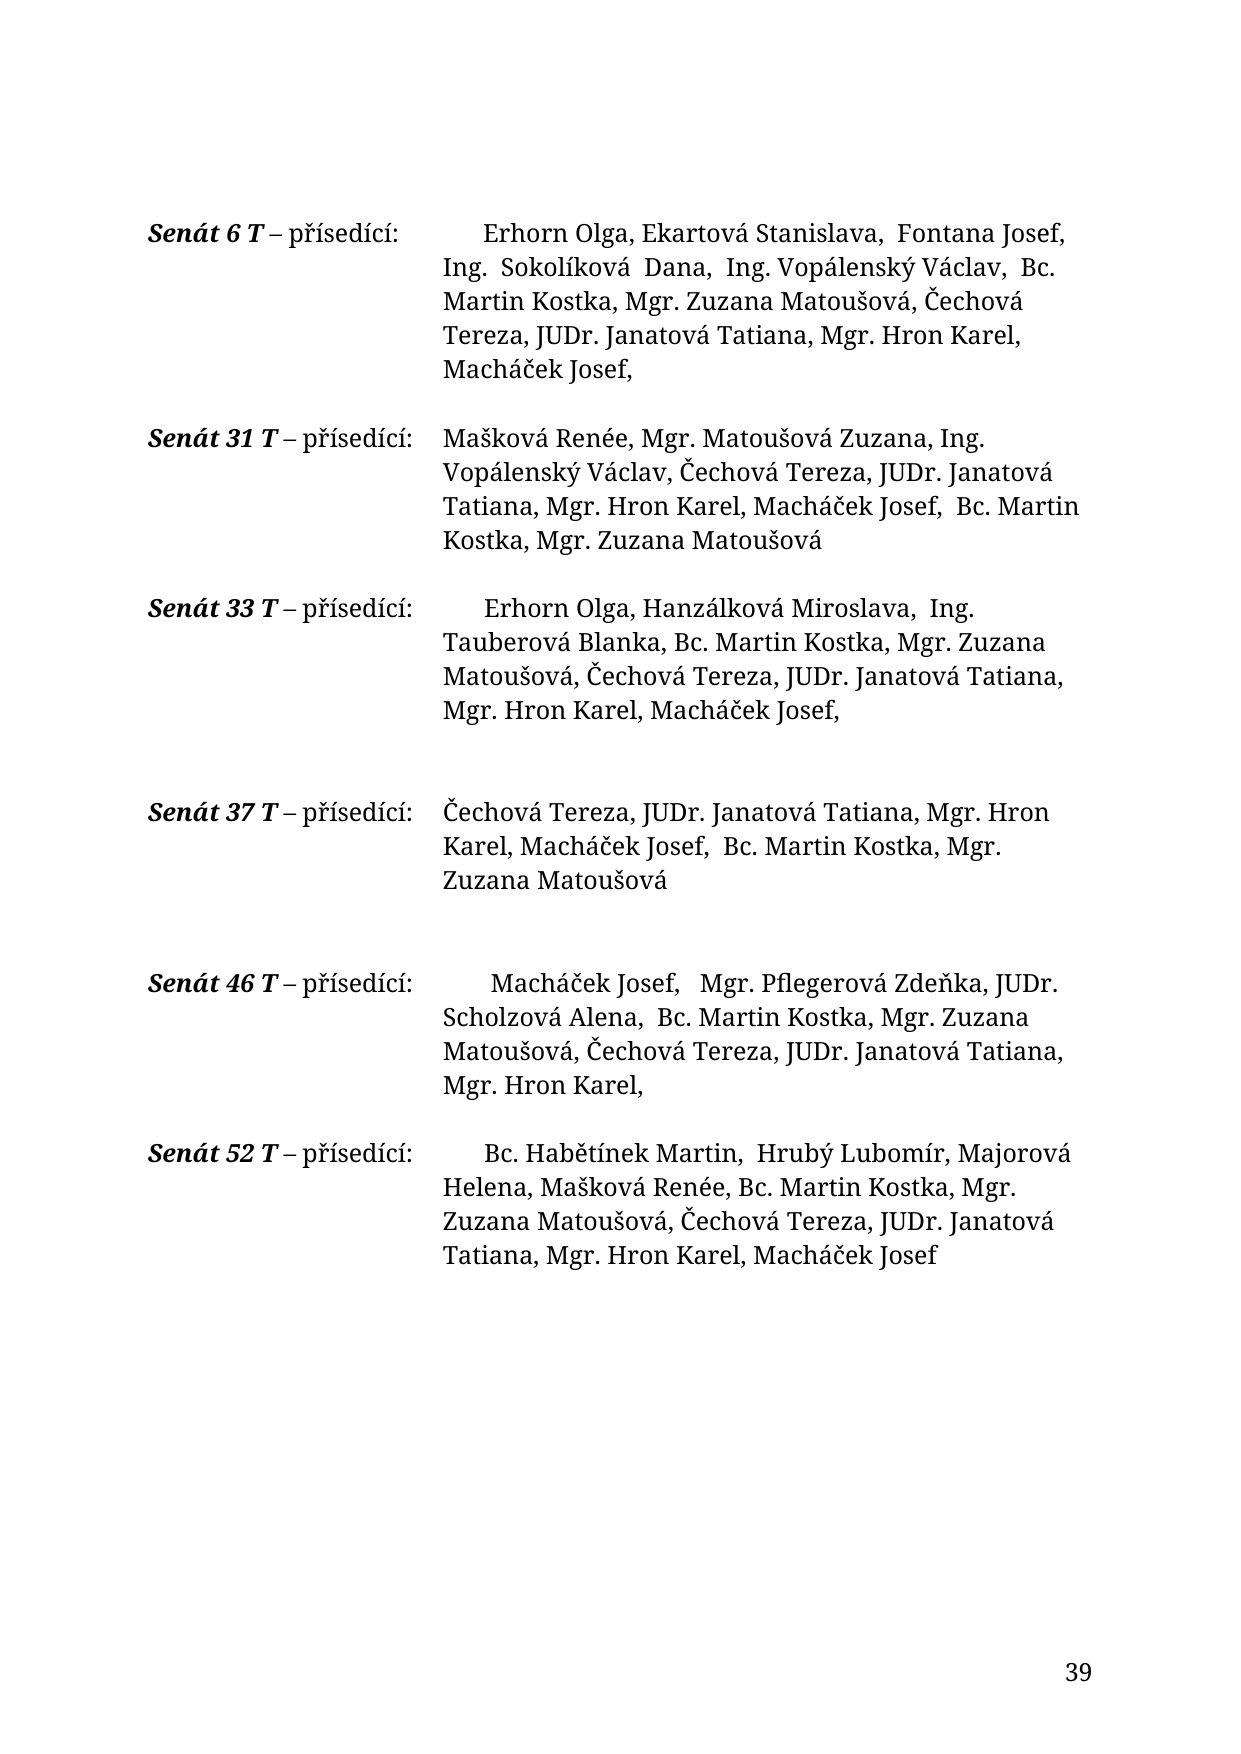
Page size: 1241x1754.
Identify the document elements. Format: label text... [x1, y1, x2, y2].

text Senát 52 T – přísedící: Bc. Habětínek Martin, Hrubý Lubomír, Majorová Helena, Mašková Renée, Bc. Martin Kostka, Mgr. Zuzana Matoušová, Čechová Tereza, JUDr. Janatová Tatiana, Mgr. Hron Karel, Macháček Josef [148, 1136, 1092, 1272]
text Senát 33 T – přísedící: Erhorn Olga, Hanzálková Miroslava, Ing. Tauberová Blanka, Bc. Martin Kostka, Mgr. Zuzana Matoušová, Čechová Tereza, JUDr. Janatová Tatiana, Mgr. Hron Karel, Macháček Josef, [148, 591, 1092, 727]
text Senát 6 T – přísedící: Erhorn Olga, Ekartová Stanislava, Fontana Josef, Ing. Sokolíková Dana, Ing. Vopálenský Václav, Bc. Martin Kostka, Mgr. Zuzana Matoušová, Čechová Tereza, JUDr. Janatová Tatiana, Mgr. Hron Karel, Macháček Josef, [148, 216, 1092, 386]
text Senát 46 T – přísedící: Macháček Josef, Mgr. Pflegerová Zdeňka, JUDr. Scholzová Alena, Bc. Martin Kostka, Mgr. Zuzana Matoušová, Čechová Tereza, JUDr. Janatová Tatiana, Mgr. Hron Karel, [148, 965, 1092, 1101]
text Senát 37 T – přísedící: Čechová Tereza, JUDr. Janatová Tatiana, Mgr. Hron Karel, Macháček Josef, Bc. Martin Kostka, Mgr. Zuzana Matoušová [148, 795, 1092, 897]
text Senát 31 T – přísedící: Mašková Renée, Mgr. Matoušová Zuzana, Ing. Vopálenský Václav, Čechová Tereza, JUDr. Janatová Tatiana, Mgr. Hron Karel, Macháček Josef, Bc. Martin Kostka, Mgr. Zuzana Matoušová [148, 420, 1092, 556]
